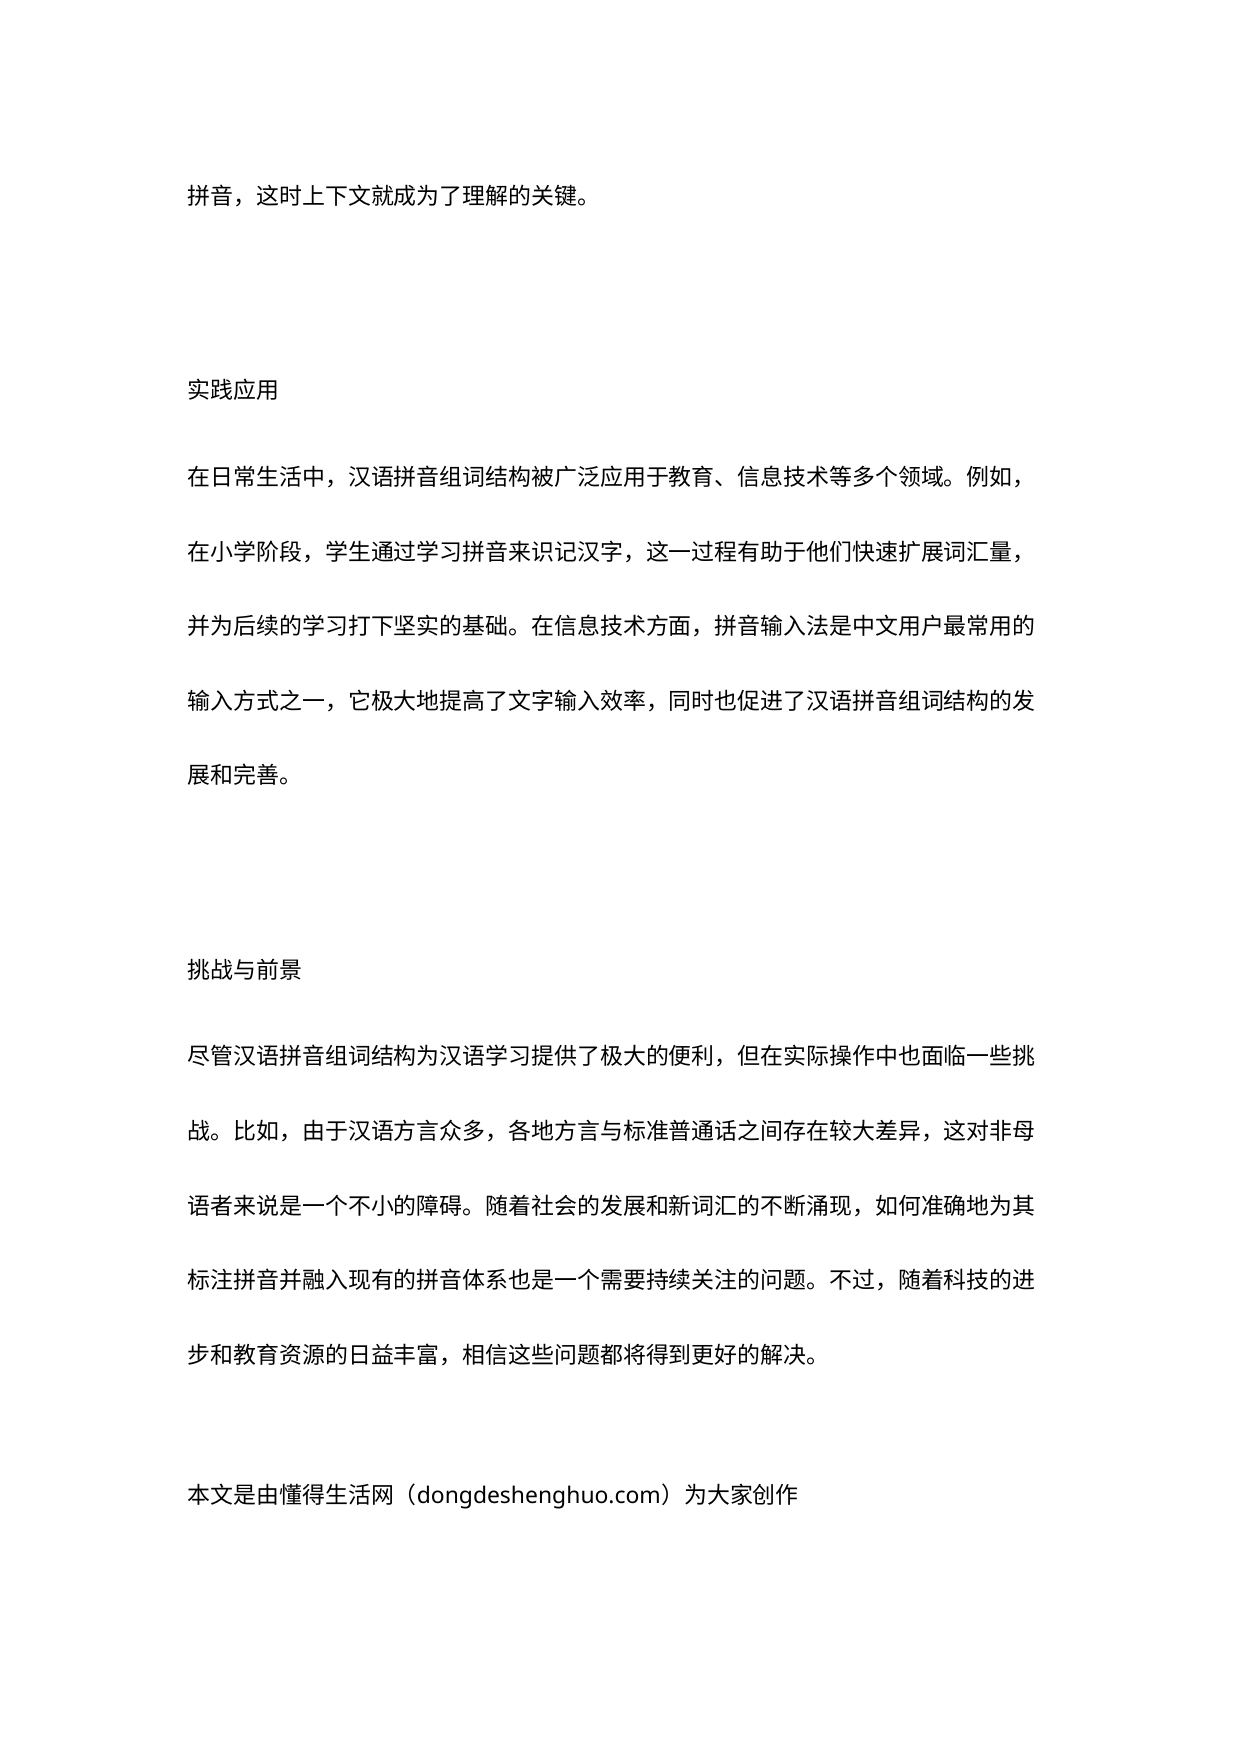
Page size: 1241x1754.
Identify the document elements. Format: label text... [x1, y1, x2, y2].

text 实践应用 [187, 356, 1053, 421]
text 尽管汉语拼音组词结构为汉语学习提供了极大的便利，但在实际操作中也面临一些挑战。比如，由于汉语方言众多，各地方言与标准普通话之间存在较大差异，这对非母语者来说是一个不小的障碍。随着社会的发展和新词汇的不断涌现，如何准确地为其标注拼音并融入现有的拼音体系也是一个需要持续关注的问题。不过，随着科技的进步和教育资源的日益丰富，相信这些问题都将得到更好的解决。 [187, 1022, 1053, 1386]
text 挑战与前景 [187, 936, 1053, 1001]
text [187, 162, 1053, 227]
text 本文是由懂得生活网（dongdeshenghuo.com）为大家创作 [187, 1462, 1053, 1527]
text 在日常生活中，汉语拼音组词结构被广泛应用于教育、信息技术等多个领域。例如，在小学阶段，学生通过学习拼音来识记汉字，这一过程有助于他们快速扩展词汇量，并为后续的学习打下坚实的基础。在信息技术方面，拼音输入法是中文用户最常用的输入方式之一，它极大地提高了文字输入效率，同时也促进了汉语拼音组词结构的发展和完善。 [187, 443, 1053, 807]
